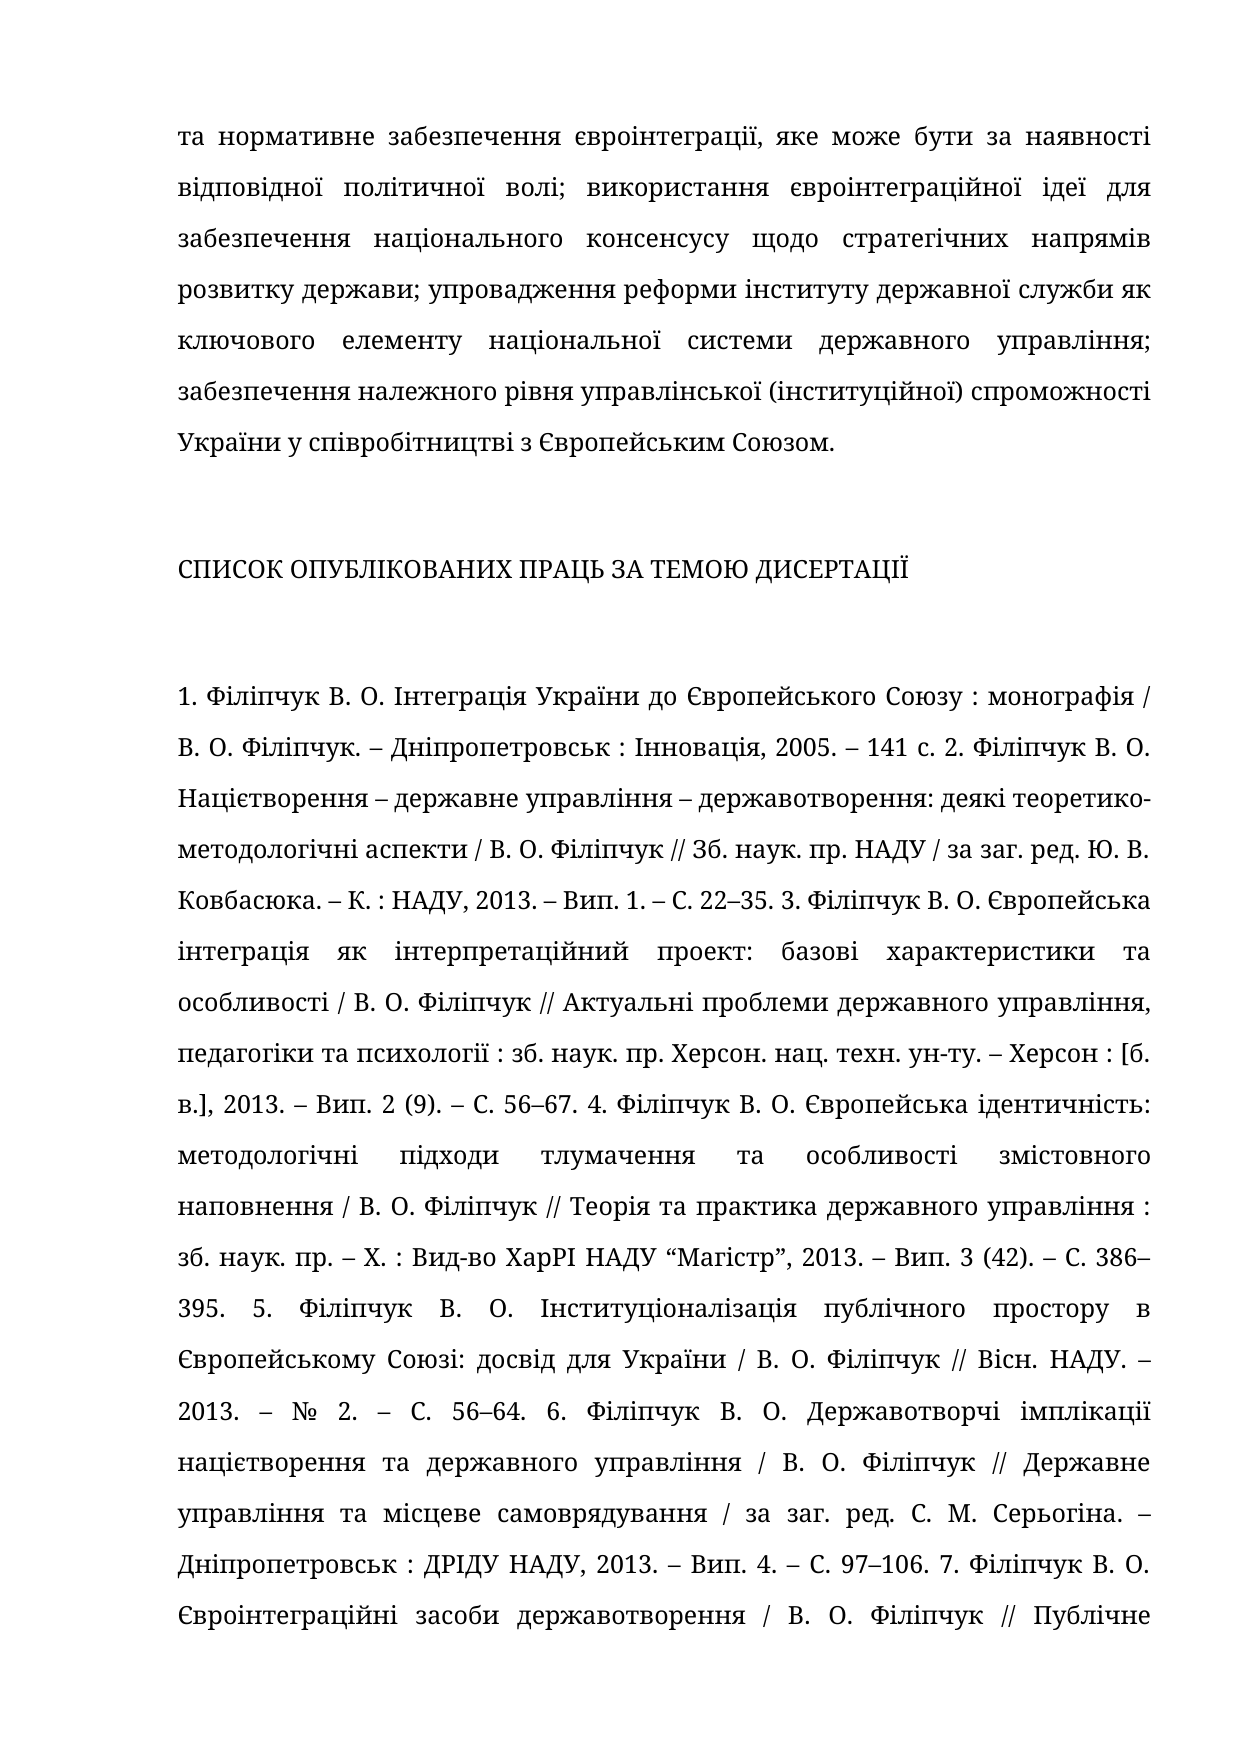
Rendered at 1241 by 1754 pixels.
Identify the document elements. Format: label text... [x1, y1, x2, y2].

text СПИСОК ОПУБЛІКОВАНИХ ПРАЦЬ ЗА ТЕМОЮ ДИСЕРТАЦІЇ [177, 551, 1152, 586]
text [177, 678, 1152, 1631]
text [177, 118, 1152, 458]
